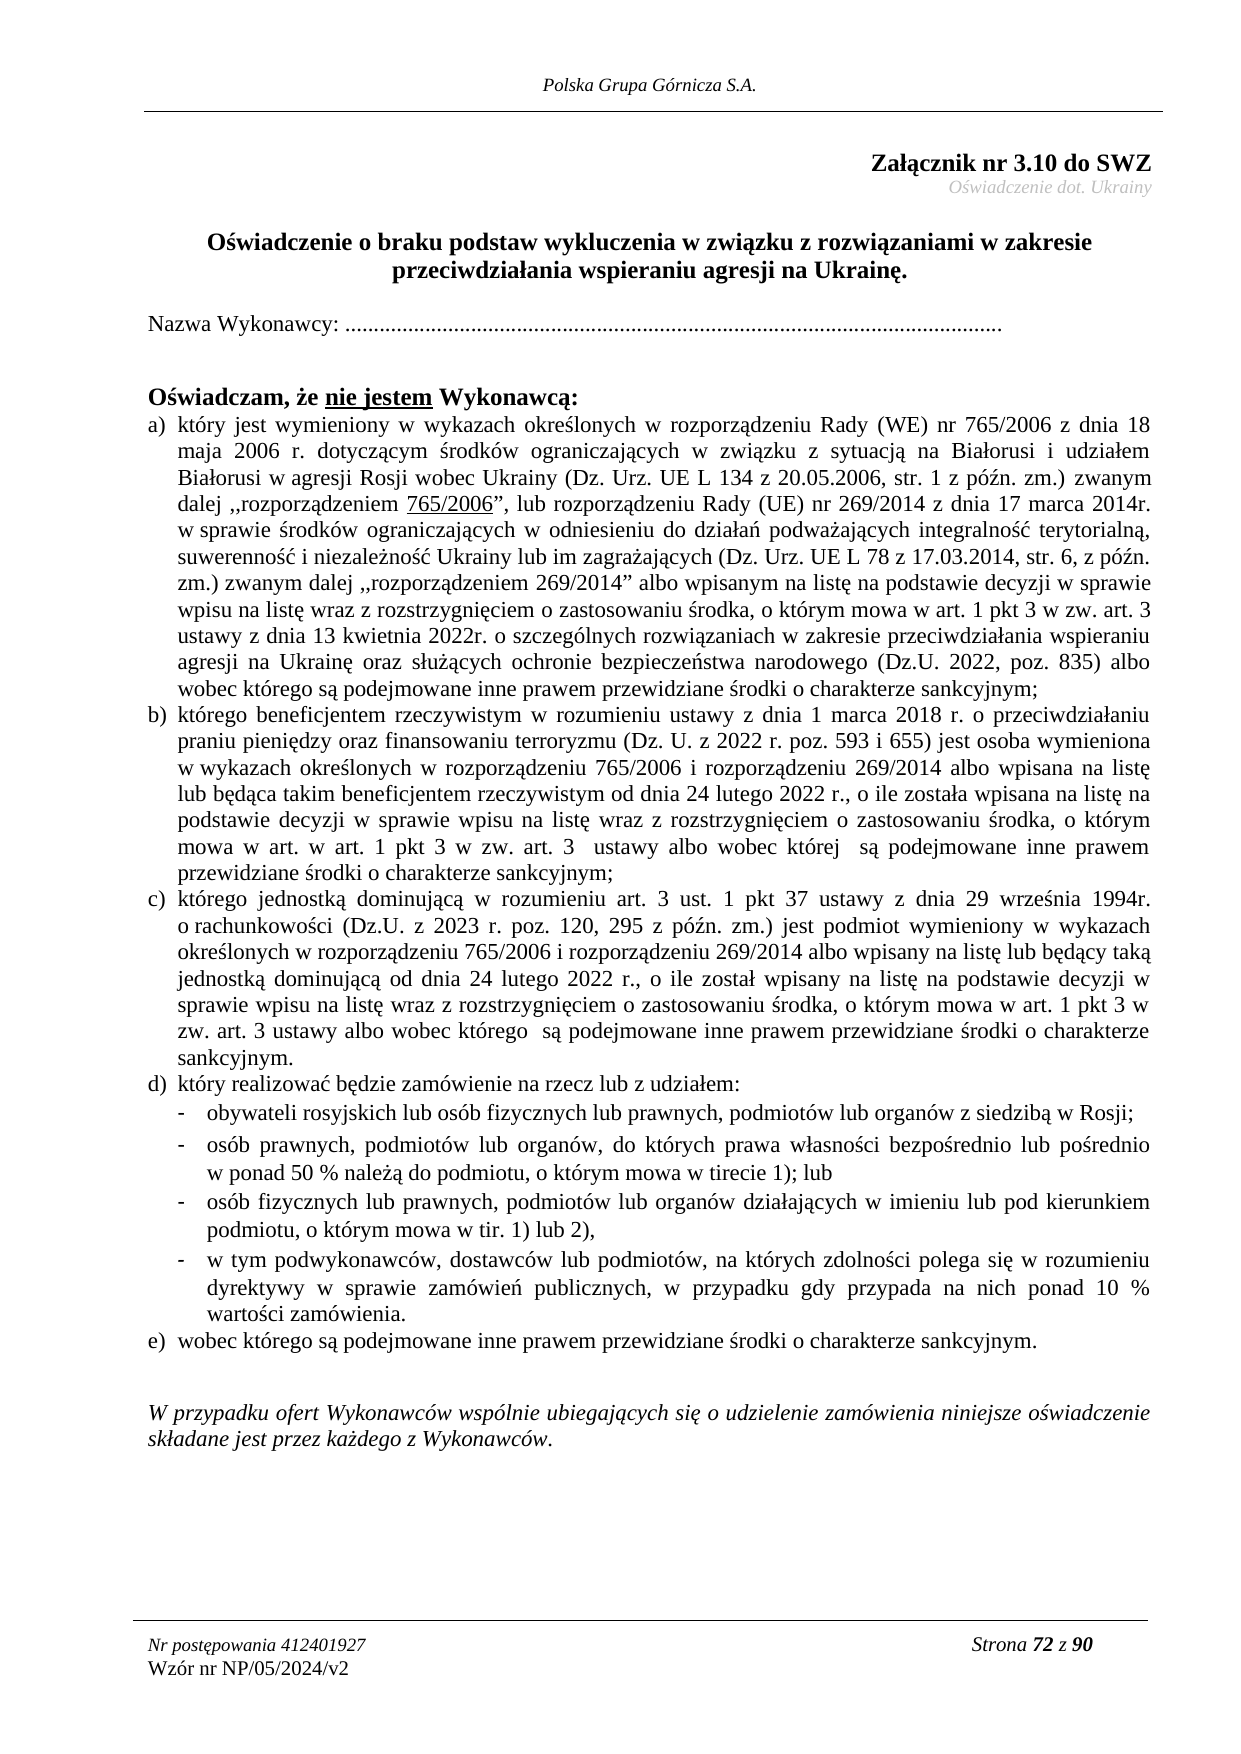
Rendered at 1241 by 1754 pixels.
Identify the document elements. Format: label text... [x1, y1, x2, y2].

list który realizować będzie zamówienie na rzecz lub z udziałem: [148, 1070, 1152, 1096]
list który jest wymieniony w wykazach określonych w rozporządzeniu Rady (WE) nr 765/2006 z dnia 18 maja 2006 r. dotyczącym środków ograniczających w związku z sytuacją na Białorusi i udziałem Białorusi w agresji Rosji wobec Ukrainy (Dz. Urz. UE L 134 z 20.05.2006, str. 1 z późn. zm.) zwanym dalej ,,rozporządzeniem 765/2006”, lub rozporządzeniu Rady (UE) nr 269/2014 z dnia 17 marca 2014r. w sprawie środków ograniczających w odniesieniu do działań podważających integralność terytorialną, suwerenność i niezależność Ukrainy lub im zagrażających (Dz. Urz. UE L 78 z 17.03.2014, str. 6, z późn. zm.) zwanym dalej ,,rozporządzeniem 269/2014” albo wpisanym na listę na podstawie decyzji w sprawie wpisu na listę wraz z rozstrzygnięciem o zastosowaniu środka, o którym mowa w art. 1 pkt 3 w zw. art. 3 ustawy z dnia 13 kwietnia 2022r. o szczególnych rozwiązaniach w zakresie przeciwdziałania wspieraniu agresji na Ukrainę oraz służących ochronie bezpieczeństwa narodowego (Dz.U. 2022, poz. 835) albo wobec którego są podejmowane inne prawem przewidziane środki o charakterze sankcyjnym; [148, 411, 1152, 701]
list którego beneficjentem rzeczywistym w rozumieniu ustawy z dnia 1 marca 2018 r. o przeciwdziałaniu praniu pieniędzy oraz finansowaniu terroryzmu (Dz. U. z 2022 r. poz. 593 i 655) jest osoba wymieniona w wykazach określonych w rozporządzeniu 765/2006 i rozporządzeniu 269/2014 albo wpisana na listę lub będąca takim beneficjentem rzeczywistym od dnia 24 lutego 2022 r., o ile została wpisana na listę na podstawie decyzji w sprawie wpisu na listę wraz z rozstrzygnięciem o zastosowaniu środka, o którym mowa w art. w art. 1 pkt 3 w zw. art. 3 ustawy albo wobec której są podejmowane inne prawem przewidziane środki o charakterze sankcyjnym; [148, 701, 1152, 886]
text Oświadczenie o braku podstaw wykluczenia w związku z rozwiązaniami w zakresie przeciwdziałania wspieraniu agresji na Ukrainę. [148, 227, 1152, 284]
text Oświadczam, że nie jestem Wykonawcą: [148, 382, 1152, 411]
text Nazwa Wykonawcy: ................................................................................................................... [148, 311, 1152, 337]
text W przypadku ofert Wykonawców wspólnie ubiegających się o udzielenie zamówienia niniejsze oświadczenie składane jest przez każdego z Wykonawców. [148, 1399, 1152, 1451]
text Załącznik nr 3.10 do SWZ Oświadczenie dot. Ukrainy [148, 148, 1152, 198]
list osób prawnych, podmiotów lub organów, do których prawa własności bezpośrednio lub pośrednio w ponad 50 % należą do podmiotu, o którym mowa w tirecie 1); lub [177, 1128, 1152, 1185]
list obywateli rosyjskich lub osób fizycznych lub prawnych, podmiotów lub organów z siedzibą w Rosji; [177, 1096, 1152, 1128]
list wobec którego są podejmowane inne prawem przewidziane środki o charakterze sankcyjnym. [148, 1327, 1152, 1353]
list którego jednostką dominującą w rozumieniu art. 3 ust. 1 pkt 37 ustawy z dnia 29 września 1994r. o rachunkowości (Dz.U. z 2023 r. poz. 120, 295 z późn. zm.) jest podmiot wymieniony w wykazach określonych w rozporządzeniu 765/2006 i rozporządzeniu 269/2014 albo wpisany na listę lub będący taką jednostką dominującą od dnia 24 lutego 2022 r., o ile został wpisany na listę na podstawie decyzji w sprawie wpisu na listę wraz z rozstrzygnięciem o zastosowaniu środka, o którym mowa w art. 1 pkt 3 w zw. art. 3 ustawy albo wobec którego są podejmowane inne prawem przewidziane środki o charakterze sankcyjnym. [148, 886, 1152, 1070]
list osób fizycznych lub prawnych, podmiotów lub organów działających w imieniu lub pod kierunkiem podmiotu, o którym mowa w tir. 1) lub 2), [177, 1185, 1152, 1243]
list w tym podwykonawców, dostawców lub podmiotów, na których zdolności polega się w rozumieniu dyrektywy w sprawie zamówień publicznych, w przypadku gdy przypada na nich ponad 10 % wartości zamówienia. [177, 1243, 1152, 1327]
